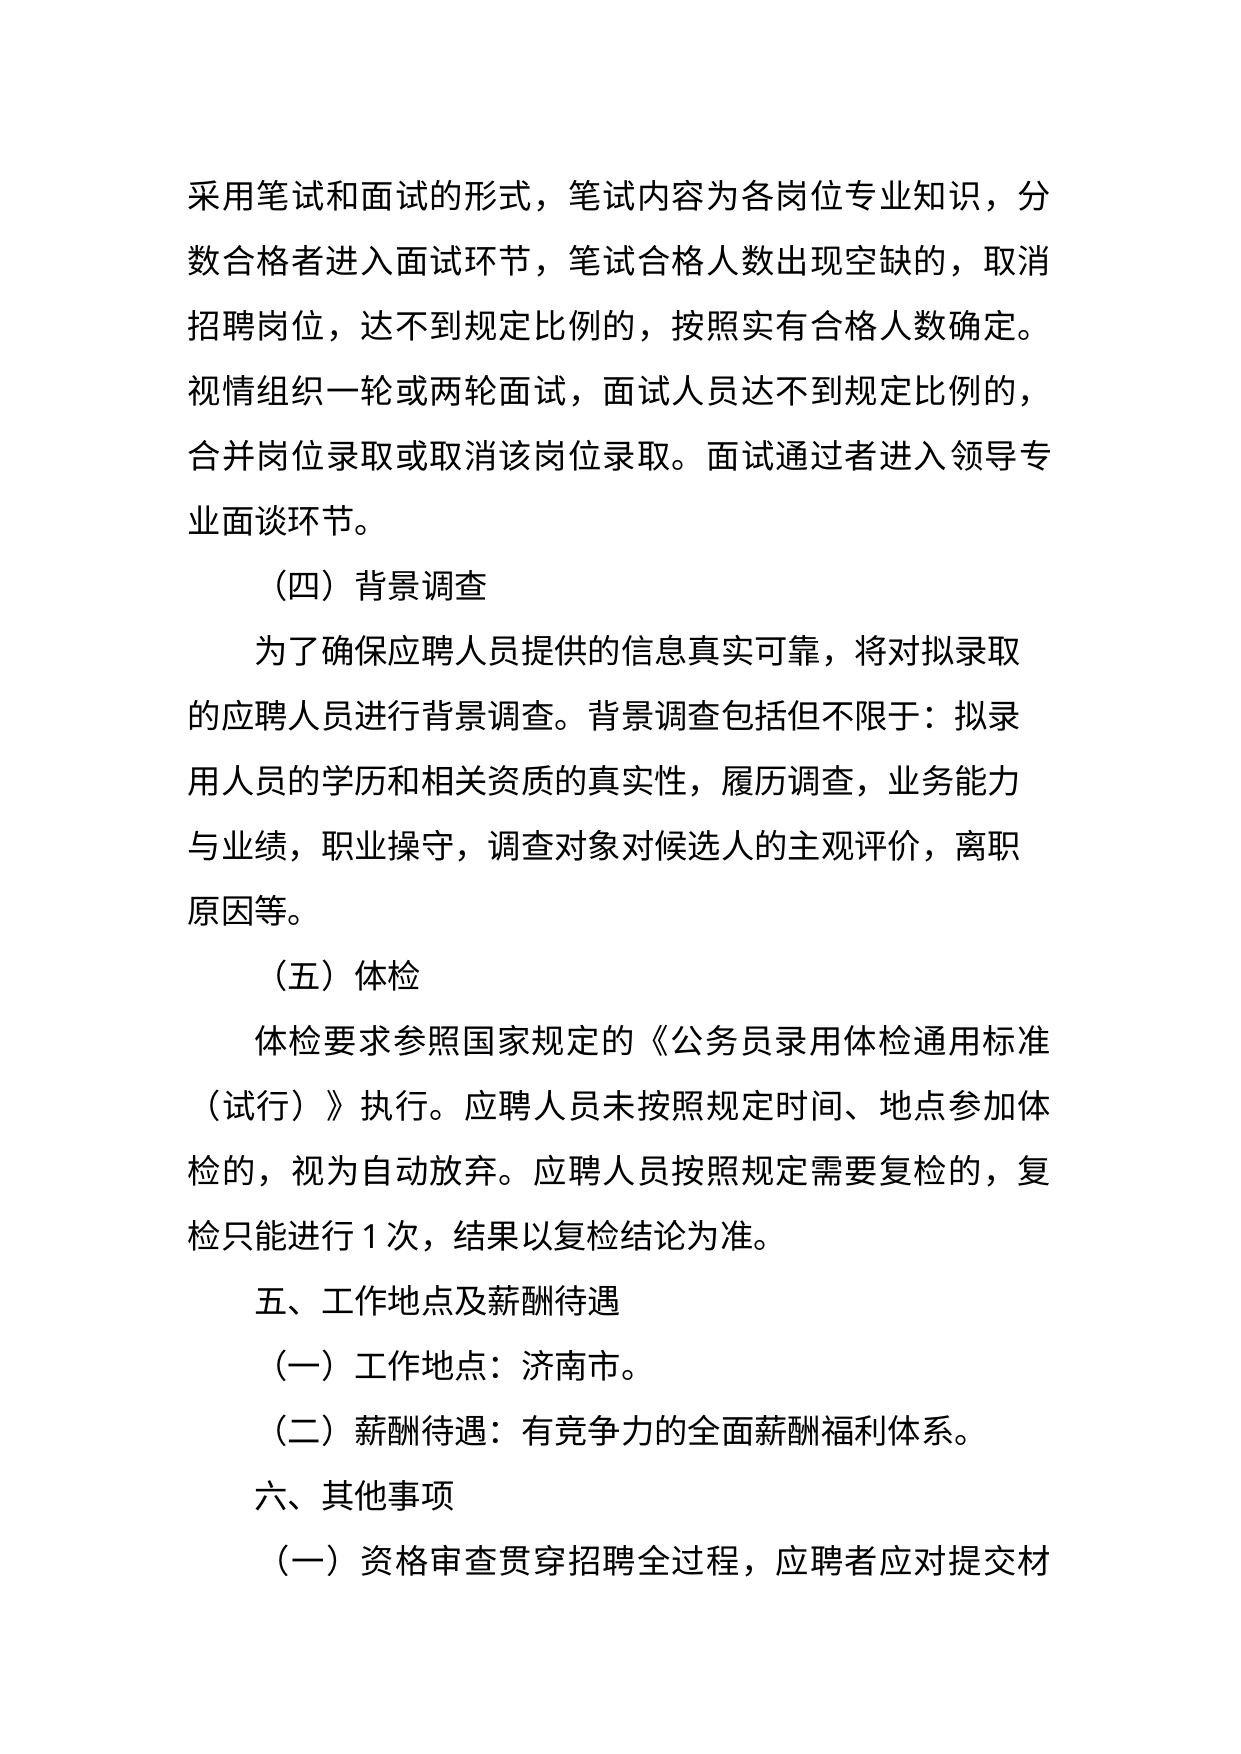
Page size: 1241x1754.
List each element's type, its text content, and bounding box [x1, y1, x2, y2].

text （一）工作地点：济南市。 [187, 1332, 1053, 1397]
text （二）薪酬待遇：有竞争力的全面薪酬福利体系。 [187, 1397, 1053, 1462]
text （五）体检 [187, 942, 1053, 1007]
text （四）背景调查 [187, 552, 1053, 617]
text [187, 162, 1053, 552]
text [187, 1462, 1053, 1592]
text 为了确保应聘人员提供的信息真实可靠，将对拟录取的应聘人员进行背景调查。背景调查包括但不限于：拟录用人员的学历和相关资质的真实性，履历调查，业务能力与业绩，职业操守，调查对象对候选人的主观评价，离职原因等。 [187, 617, 1053, 942]
text 五、工作地点及薪酬待遇 [187, 1267, 1053, 1332]
list 体检要求参照国家规定的《公务员录用体检通用标准（试行）》执行。应聘人员未按照规定时间、地点参加体检的，视为自动放弃。应聘人员按照规定需要复检的，复检只能进行1次，结果以复检结论为准。 [187, 1007, 1053, 1267]
